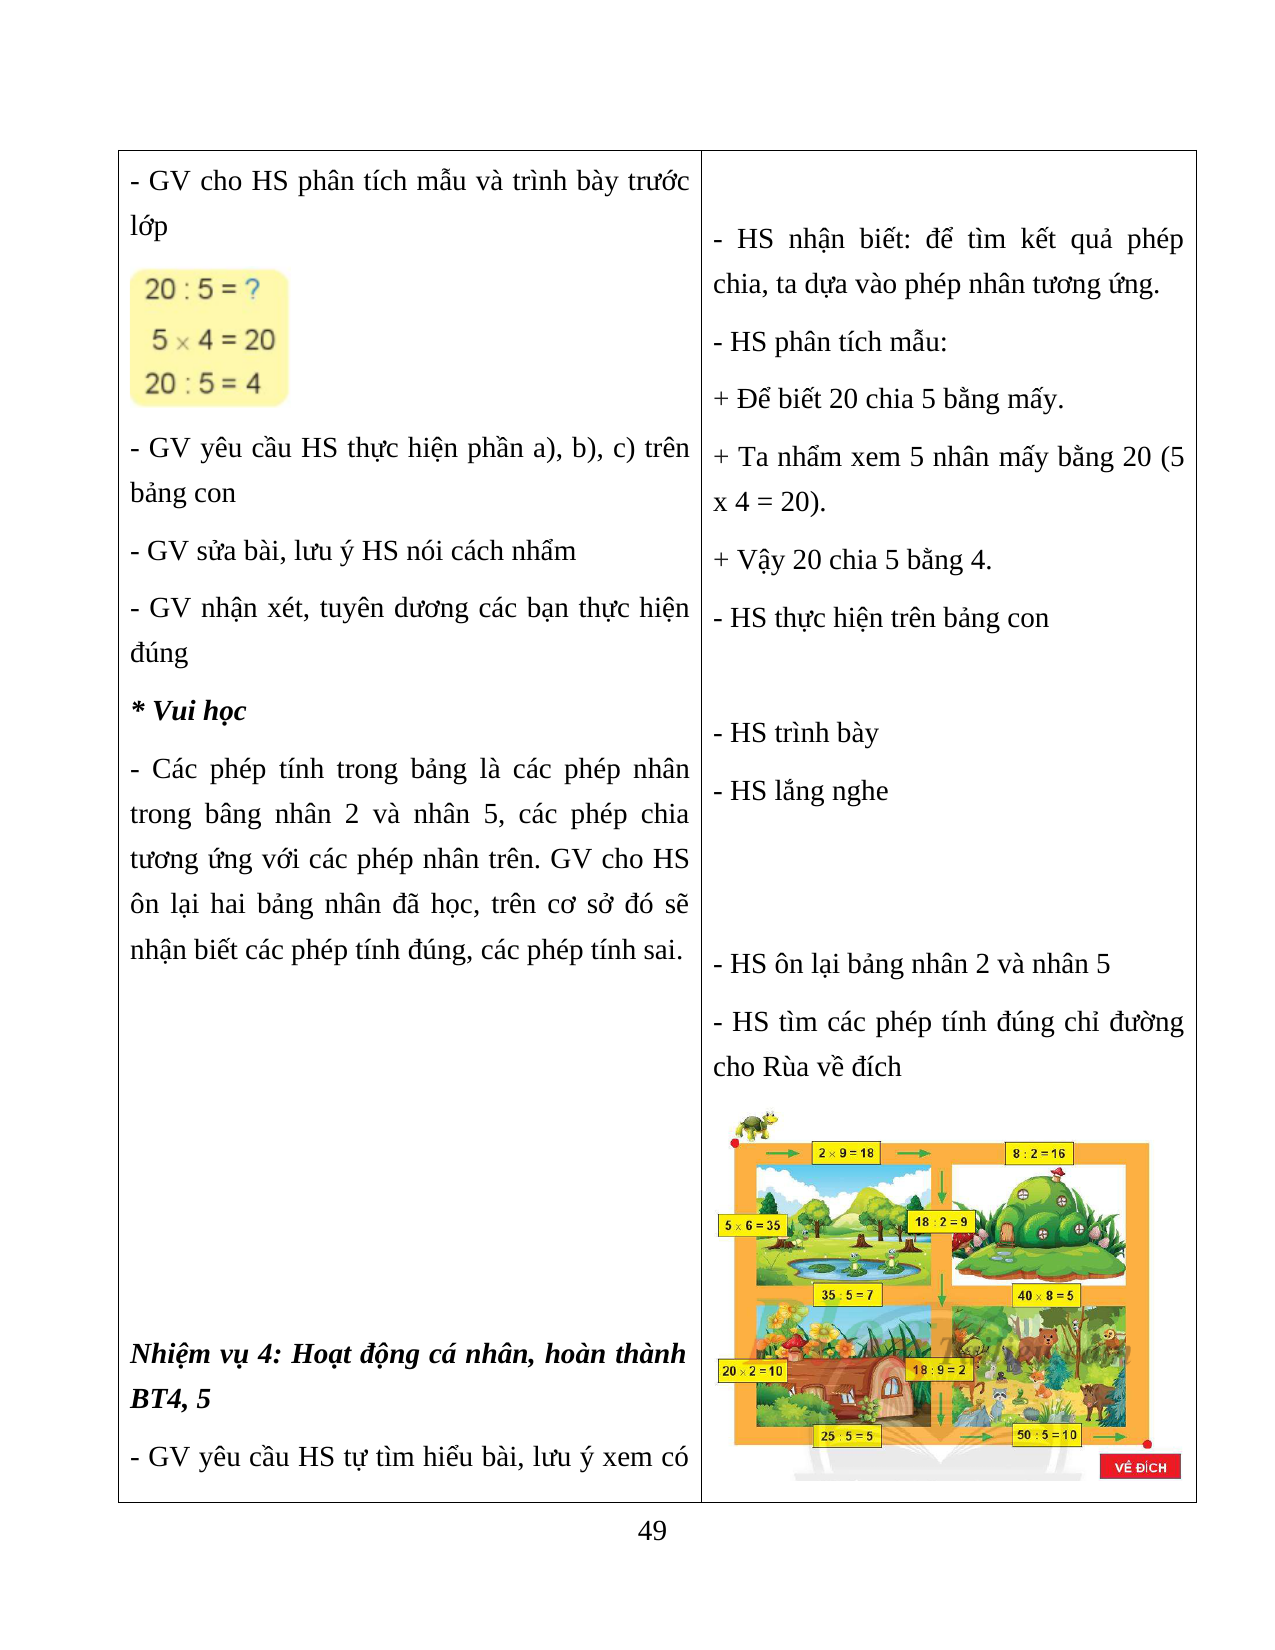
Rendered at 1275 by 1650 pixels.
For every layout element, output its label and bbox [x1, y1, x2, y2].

picture [129, 266, 291, 408]
picture [712, 1106, 1184, 1481]
table_cell [119, 151, 701, 1502]
table_cell [702, 151, 1196, 1502]
